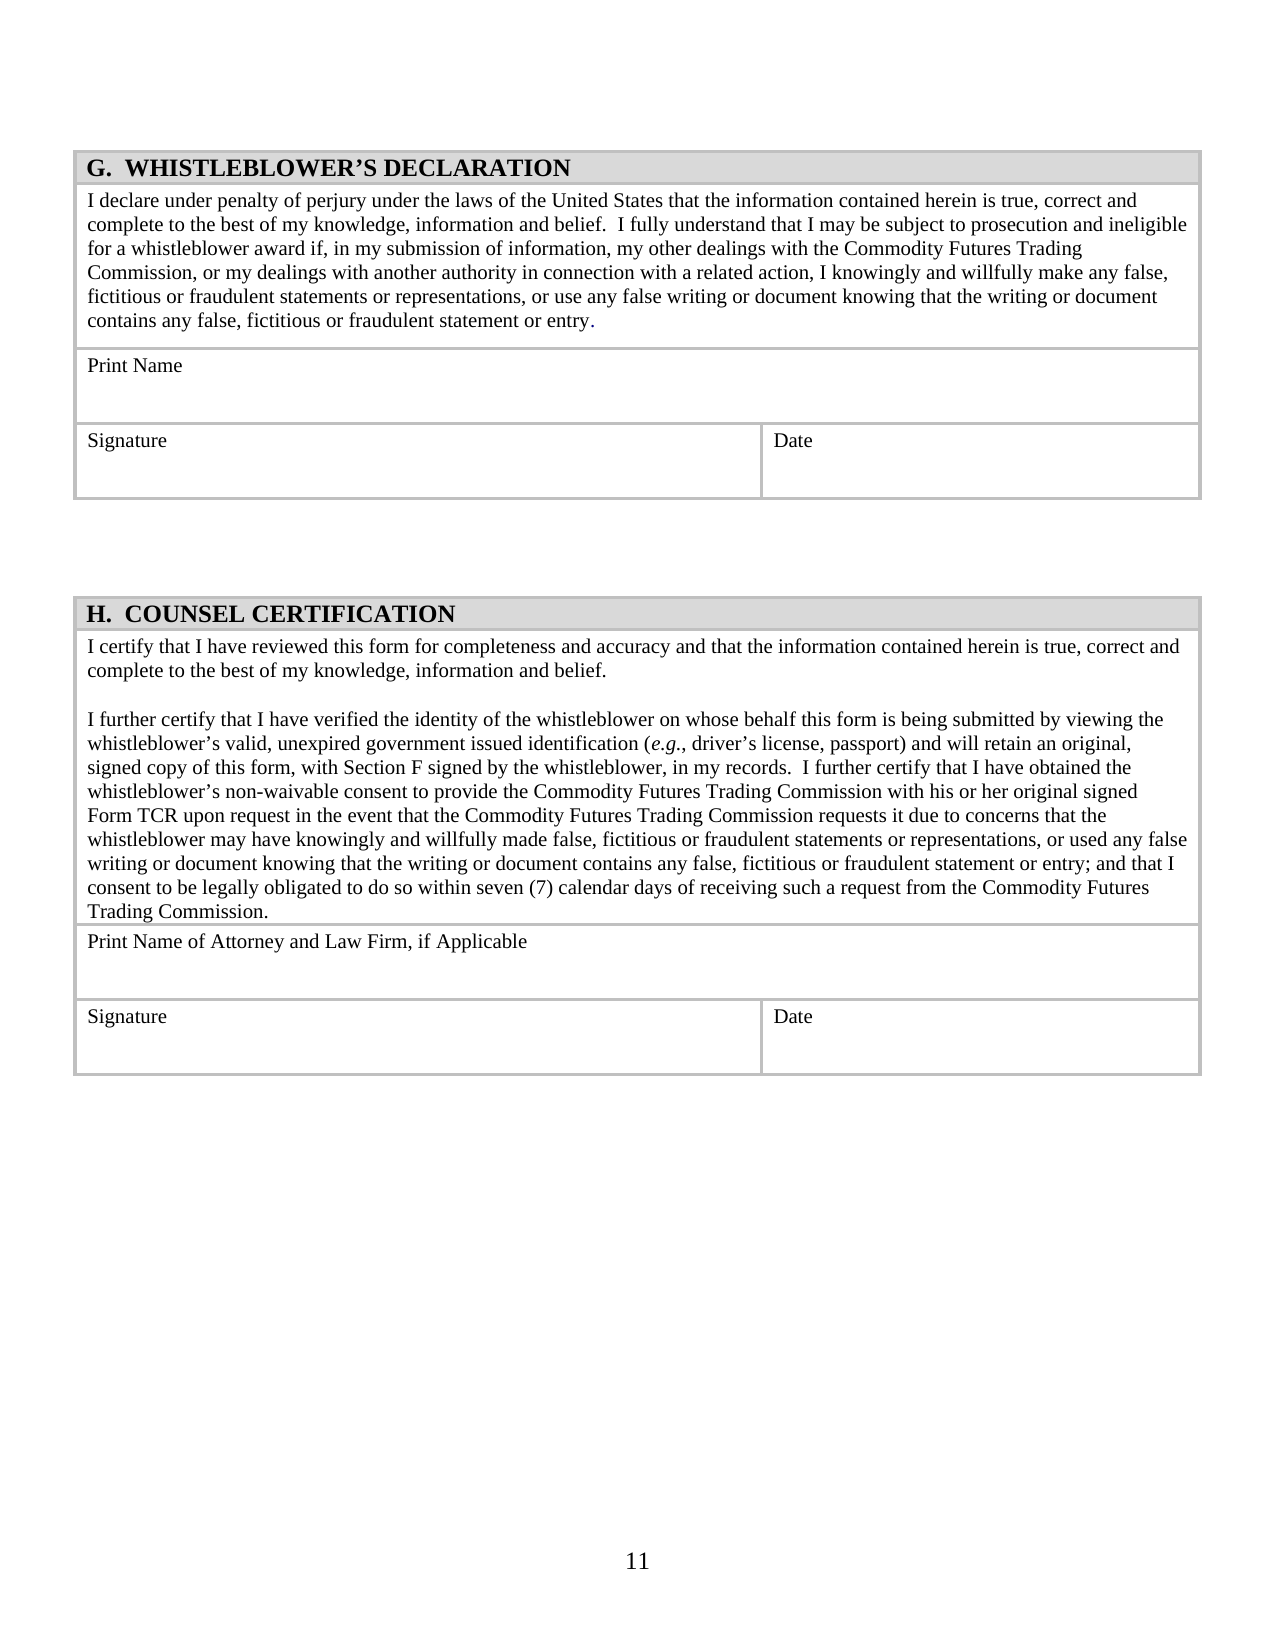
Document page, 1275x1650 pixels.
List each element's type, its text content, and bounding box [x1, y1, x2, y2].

table_cell Date [763, 425, 1198, 497]
table_cell Date [763, 1001, 1198, 1073]
table_cell Print Name of Attorney and Law Firm, if Applicable [77, 926, 1198, 998]
table_header G. WHISTLEBLOWER’S DECLARATION [77, 153, 1198, 182]
table_cell I certify that I have reviewed this form for completeness and accuracy and that the information contained herein is true, correct and complete to the best of my knowledge, information and belief. I further certify that I have verified the identity of the whistleblower on whose behalf this form is being submitted by viewing the whistleblower’s valid, unexpired government issued identification (e.g., driver’s license, passport) and will retain an original, signed copy of this form, with Section F signed by the whistleblower, in my records. I further certify that I have obtained the whistleblower’s non-waivable consent to provide the Commodity Futures Trading Commission with his or her original signed Form TCR upon request in the event that the Commodity Futures Trading Commission requests it due to concerns that the whistleblower may have knowingly and willfully made false, fictitious or fraudulent statements or representations, or used any false writing or document knowing that the writing or document contains any false, fictitious or fraudulent statement or entry; and that I consent to be legally obligated to do so within seven (7) calendar days of receiving such a request from the Commodity Futures Trading Commission. [77, 631, 1198, 923]
table_cell Print Name [77, 350, 1198, 422]
table_cell Signature [77, 425, 760, 497]
table_header H. COUNSEL CERTIFICATION [77, 599, 1198, 628]
table_cell I declare under penalty of perjury under the laws of the United States that the information contained herein is true, correct and complete to the best of my knowledge, information and belief. I fully understand that I may be subject to prosecution and ineligible for a whistleblower award if, in my submission of information, my other dealings with the Commodity Futures Trading Commission, or my dealings with another authority in connection with a related action, I knowingly and willfully make any false, fictitious or fraudulent statements or representations, or use any false writing or document knowing that the writing or document contains any false, fictitious or fraudulent statement or entry. [77, 185, 1198, 347]
table_cell Signature [77, 1001, 760, 1073]
